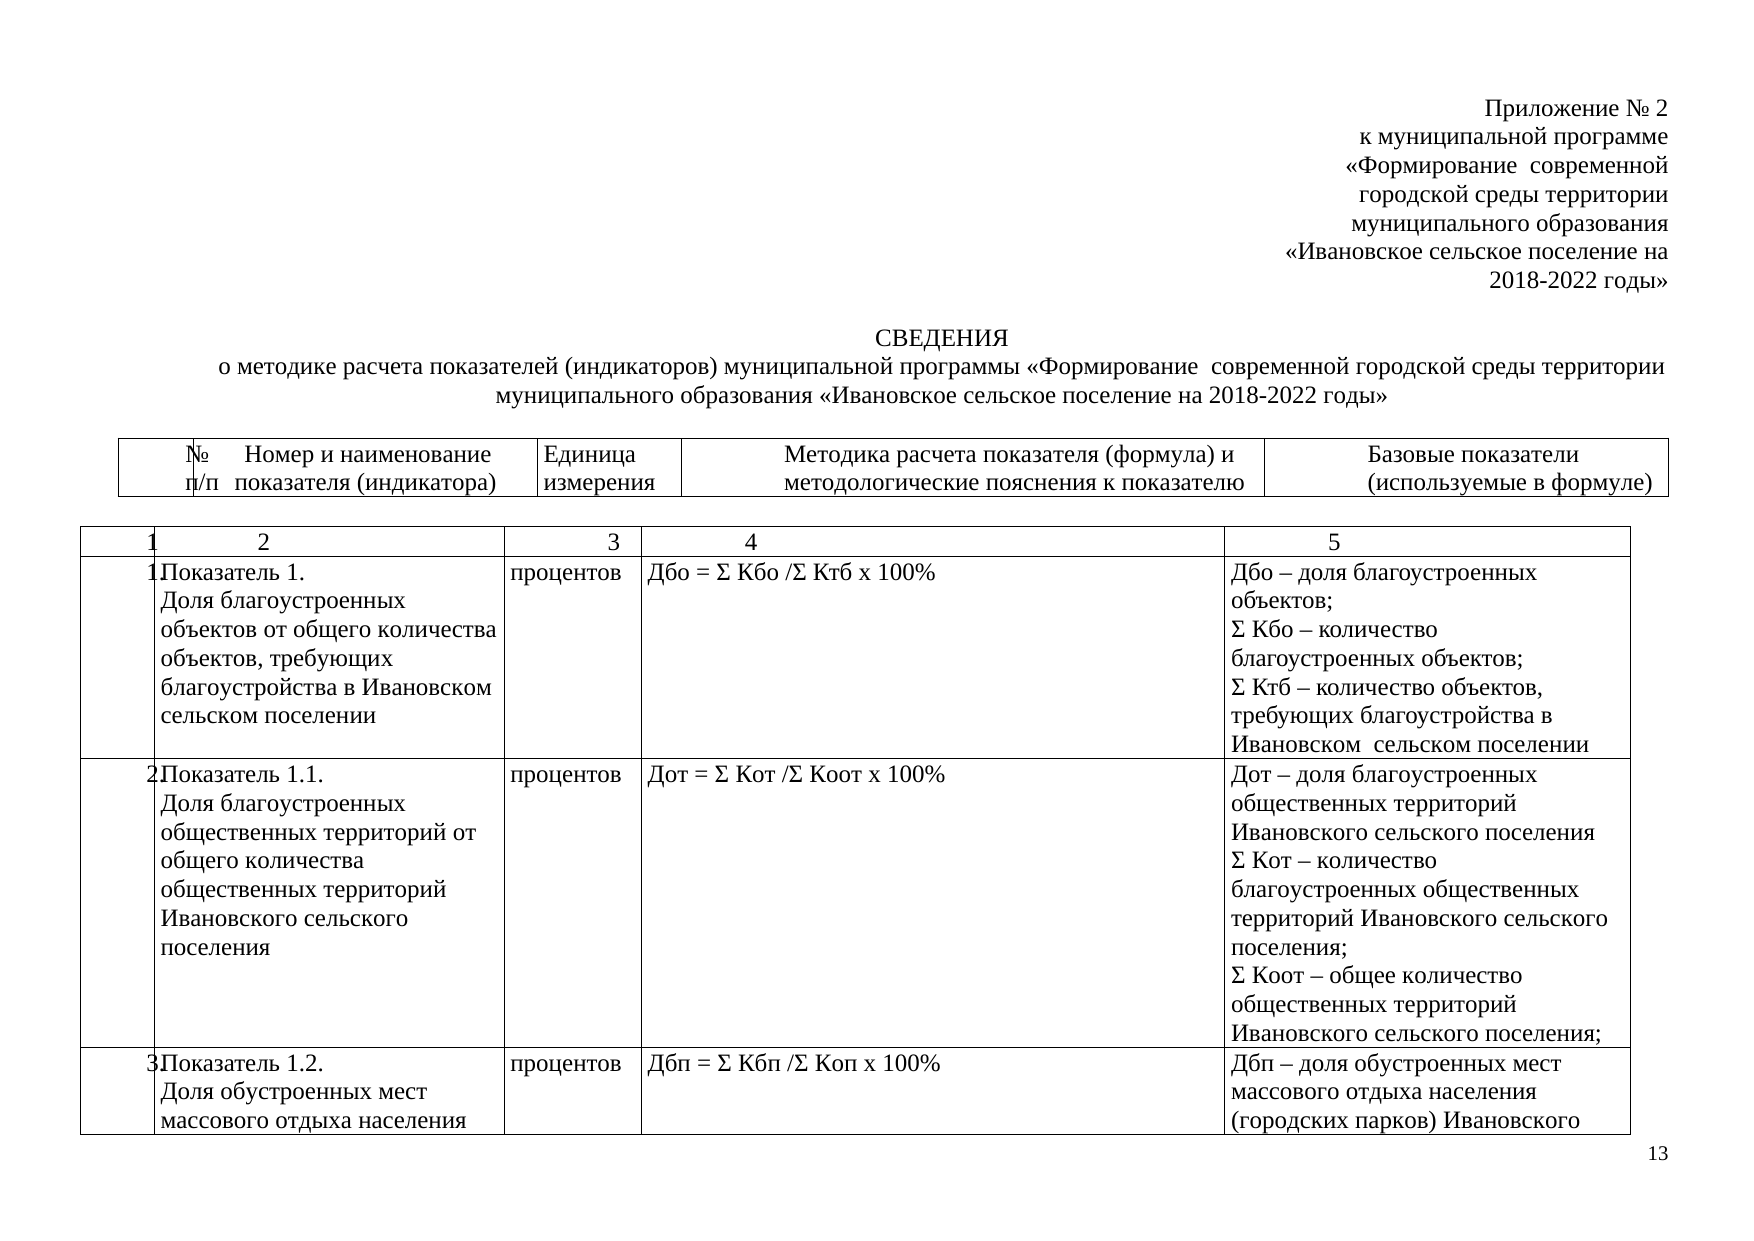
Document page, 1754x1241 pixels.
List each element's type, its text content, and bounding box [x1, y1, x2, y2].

table_cell процентов [505, 557, 641, 758]
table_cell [1225, 1048, 1630, 1134]
table_header 2 [155, 527, 504, 556]
table_header Базовые показатели (используемые в формуле) [1265, 439, 1668, 496]
table_cell Дот – доля благоустроенных общественных территорий Ивановского сельского поселения Σ Кот – количество благоустроенных общественных территорий Ивановского сельского поселения; Σ Коот – общее количество общественных территорий Ивановского сельского поселения; [1225, 759, 1630, 1047]
table_header 5 [1225, 527, 1630, 556]
table_cell Дбо – доля благоустроенных объектов; Σ Кбо – количество благоустроенных объектов; Σ Ктб – количество объектов, требующих благоустройства в Ивановском сельском поселении [1225, 557, 1630, 758]
table_cell процентов [505, 759, 641, 1047]
text СВЕДЕНИЯ о методике расчета показателей (индикаторов) муниципальной программы «Формирование современной городской среды территории муниципального образования «Ивановское сельское поселение на 2018-2022 годы» [215, 323, 1668, 409]
table_header 1 [81, 527, 154, 556]
table_header 3 [505, 527, 641, 556]
table_cell Дот = Σ Кот /Σ Коот х 100% [642, 759, 1224, 1047]
table_header Единица измерения [538, 439, 681, 496]
table_cell 2. [81, 759, 154, 1047]
table_header 4 [642, 527, 1224, 556]
table_header Методика расчета показателя (формула) и методологические пояснения к показателю [682, 439, 1264, 496]
table_header № п/п [119, 439, 193, 496]
table_header Номер и наименование показателя (индикатора) [194, 439, 537, 496]
table_cell 1. [81, 557, 154, 758]
table_cell Дбо = Σ Кбо /Σ Ктб х 100% [642, 557, 1224, 758]
table_cell 3. [81, 1048, 154, 1134]
table_cell Показатель 1.1. Доля благоустроенных общественных территорий от общего количества общественных территорий Ивановского сельского поселения [155, 759, 504, 1047]
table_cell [155, 1048, 504, 1134]
table_cell Показатель 1. Доля благоустроенных объектов от общего количества объектов, требующих благоустройства в Ивановском сельском поселении [155, 557, 504, 758]
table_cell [642, 1048, 1224, 1134]
table_cell процентов [505, 1048, 641, 1134]
text Приложение № 2 к муниципальной программе «Формирование современной городской среды территории муниципального образования «Ивановское сельское поселение на 2018-2022 годы» [1196, 59, 1668, 294]
